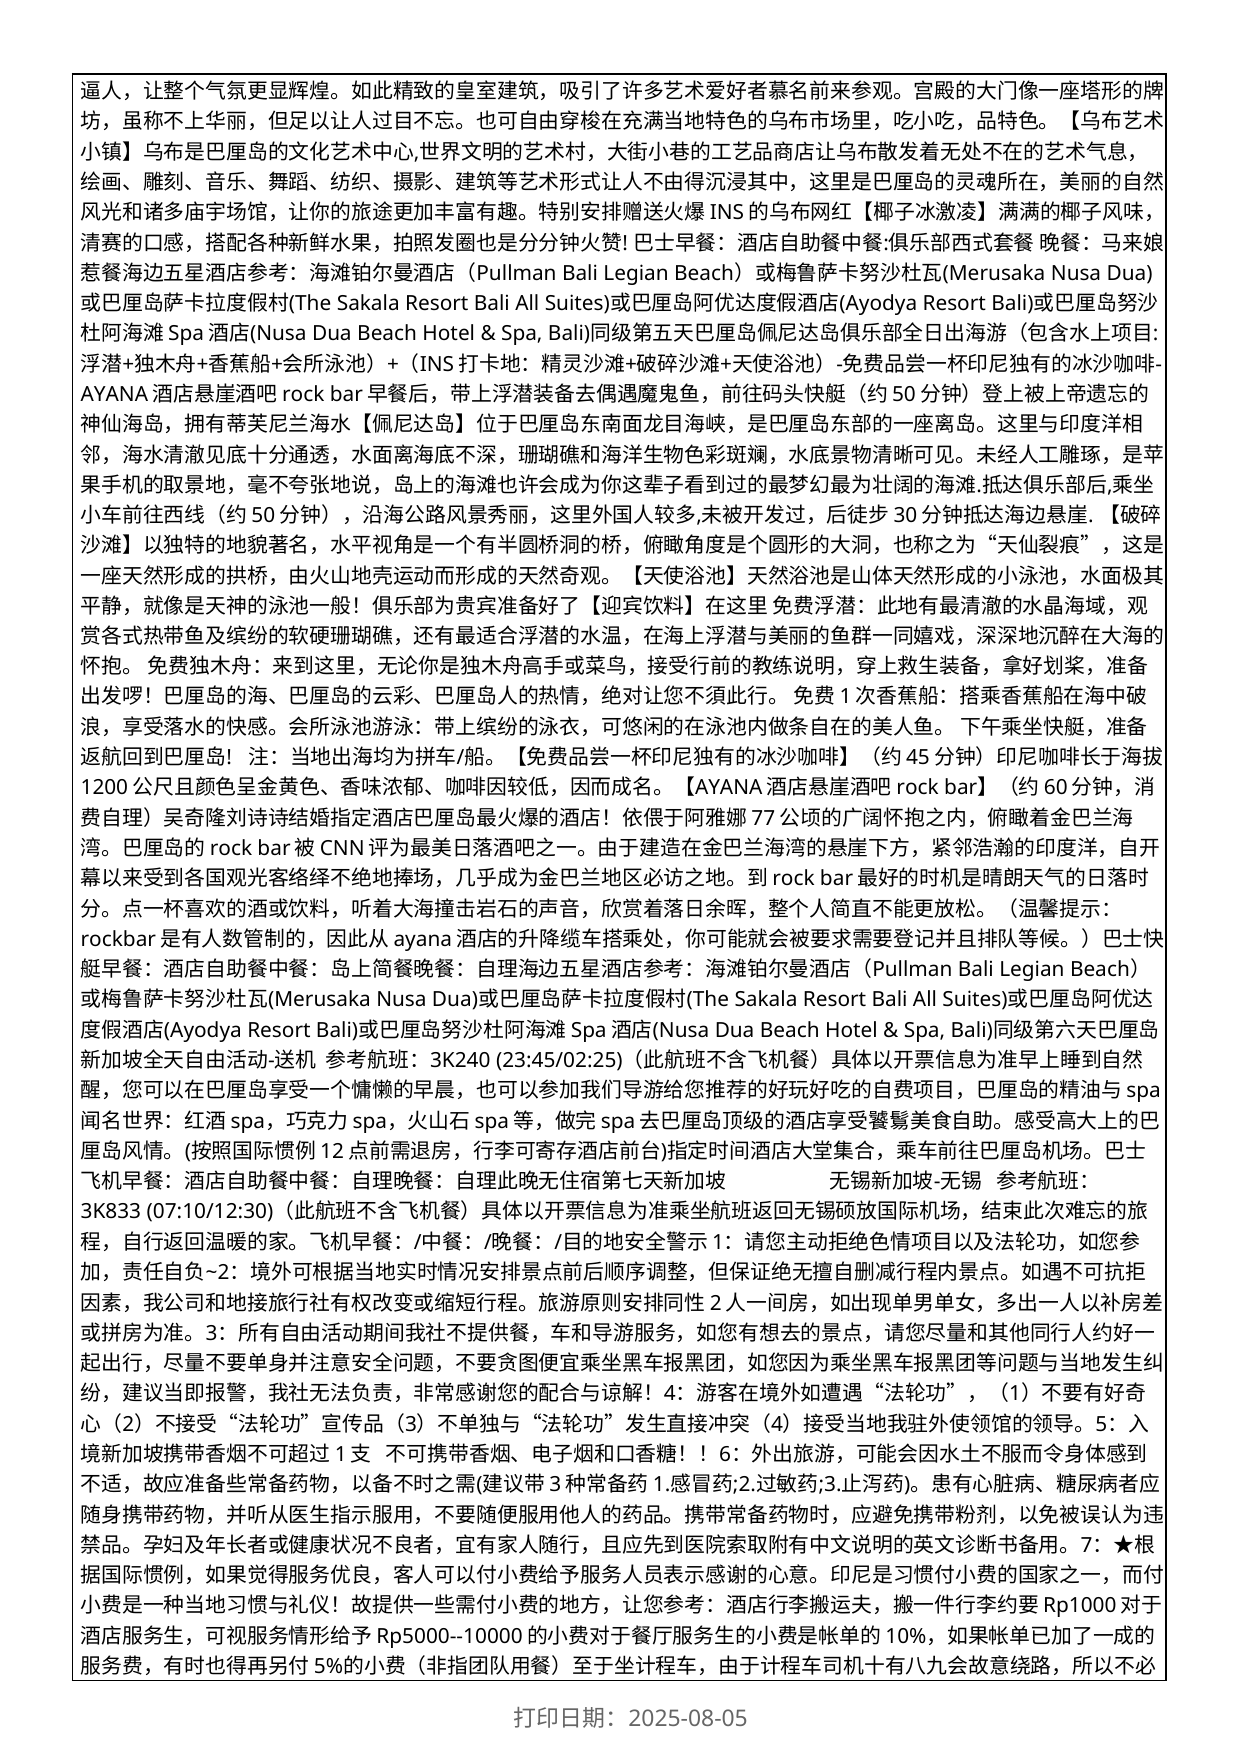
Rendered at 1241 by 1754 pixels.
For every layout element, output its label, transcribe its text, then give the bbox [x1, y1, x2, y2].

table_cell 日期 [73, 75, 1165, 1679]
